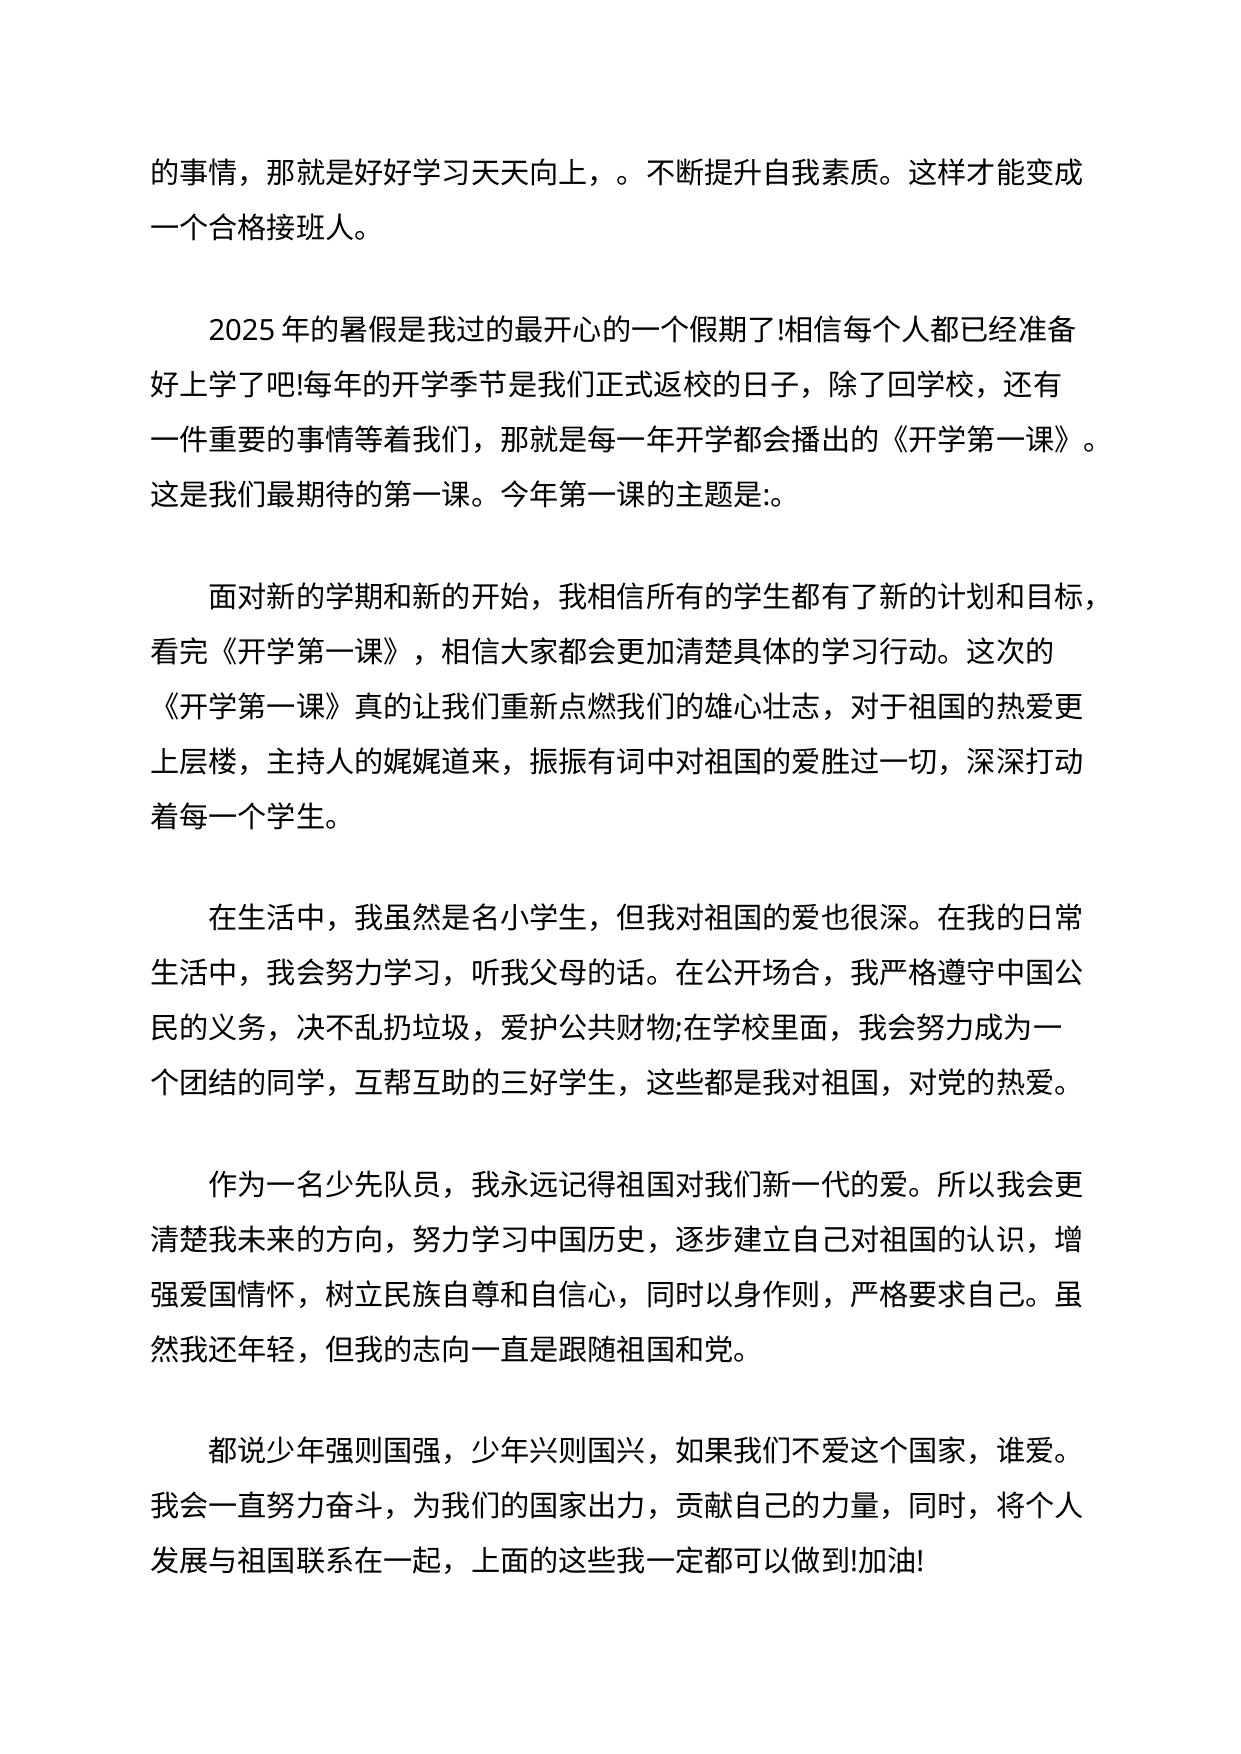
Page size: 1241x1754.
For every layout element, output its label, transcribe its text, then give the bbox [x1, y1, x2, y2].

text 在生活中，我虽然是名小学生，但我对祖国的爱也很深。在我的日常生活中，我会努力学习，听我父母的话。在公开场合，我严格遵守中国公民的义务，决不乱扔垃圾，爱护公共财物;在学校里面，我会努力成为一个团结的同学，互帮互助的三好学生，这些都是我对祖国，对党的热爱。 [150, 895, 1090, 1102]
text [150, 150, 1090, 247]
text 面对新的学期和新的开始，我相信所有的学生都有了新的计划和目标，看完《开学第一课》，相信大家都会更加清楚具体的学习行动。这次的《开学第一课》真的让我们重新点燃我们的雄心壮志，对于祖国的热爱更上层楼，主持人的娓娓道来，振振有词中对祖国的爱胜过一切，深深打动着每一个学生。 [150, 573, 1090, 835]
text 2025年的暑假是我过的最开心的一个假期了!相信每个人都已经准备好上学了吧!每年的开学季节是我们正式返校的日子，除了回学校，还有一件重要的事情等着我们，那就是每一年开学都会播出的《开学第一课》。这是我们最期待的第一课。今年第一课的主题是:。 [150, 307, 1090, 514]
text 都说少年强则国强，少年兴则国兴，如果我们不爱这个国家，谁爱。我会一直努力奋斗，为我们的国家出力，贡献自己的力量，同时，将个人发展与祖国联系在一起，上面的这些我一定都可以做到!加油! [150, 1428, 1090, 1580]
text 作为一名少先队员，我永远记得祖国对我们新一代的爱。所以我会更清楚我未来的方向，努力学习中国历史，逐步建立自己对祖国的认识，增强爱国情怀，树立民族自尊和自信心，同时以身作则，严格要求自己。虽然我还年轻，但我的志向一直是跟随祖国和党。 [150, 1161, 1090, 1368]
